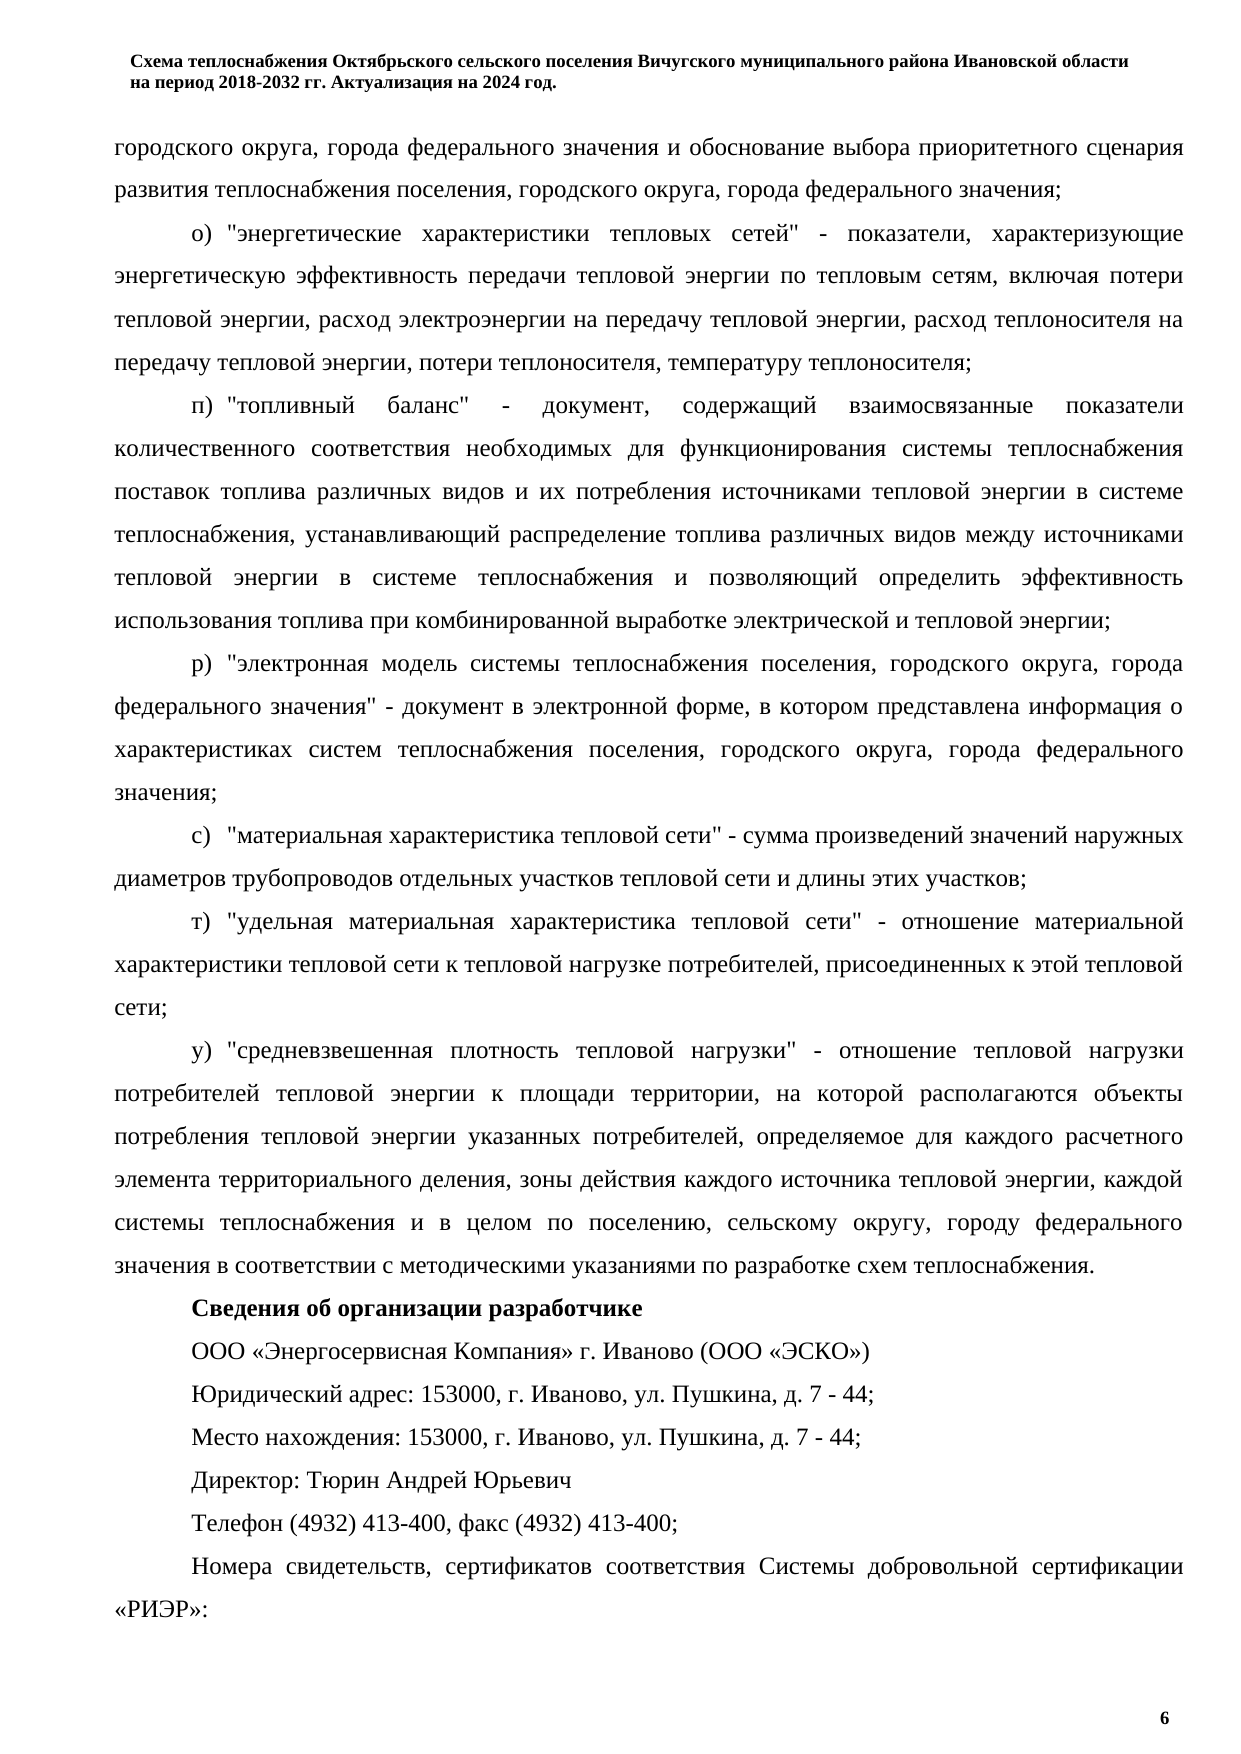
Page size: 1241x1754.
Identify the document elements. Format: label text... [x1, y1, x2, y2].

text Место нахождения: 153000, г. Иваново, ул. Пушкина, д. 7 - 44; [114, 1411, 1184, 1454]
text т) "удельная материальная характеристика тепловой сети" - отношение материальной характеристики тепловой сети к тепловой нагрузке потребителей, присоединенных к этой тепловой сети; [114, 895, 1184, 1024]
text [114, 121, 1184, 207]
text у) "средневзвешенная плотность тепловой нагрузки" - отношение тепловой нагрузки потребителей тепловой энергии к площади территории, на которой располагаются объекты потребления тепловой энергии указанных потребителей, определяемое для каждого расчетного элемента территориального деления, зоны действия каждого источника тепловой энергии, каждой системы теплоснабжения и в целом по поселению, сельскому округу, городу федерального значения в соответствии с методическими указаниями по разработке схем теплоснабжения. [114, 1024, 1184, 1282]
text ООО «Энергосервисная Компания» г. Иваново (ООО «ЭСКО») [114, 1325, 1184, 1368]
text Юридический адрес: 153000, г. Иваново, ул. Пушкина, д. 7 - 44; [114, 1368, 1184, 1411]
text р) "электронная модель системы теплоснабжения поселения, городского округа, города федерального значения" - документ в электронной форме, в котором представлена информация о характеристиках систем теплоснабжения поселения, городского округа, города федерального значения; [114, 637, 1184, 809]
text п) "топливный баланс" - документ, содержащий взаимосвязанные показатели количественного соответствия необходимых для функционирования системы теплоснабжения поставок топлива различных видов и их потребления источниками тепловой энергии в системе теплоснабжения, устанавливающий распределение топлива различных видов между источниками тепловой энергии в системе теплоснабжения и позволяющий определить эффективность использования топлива при комбинированной выработке электрической и тепловой энергии; [114, 379, 1184, 637]
text с) "материальная характеристика тепловой сети" - сумма произведений значений наружных диаметров трубопроводов отдельных участков тепловой сети и длины этих участков; [114, 809, 1184, 895]
text Номера свидетельств, сертификатов соответствия Системы добровольной сертификации «РИЭР»: [114, 1540, 1184, 1626]
text Телефон (4932) 413-400, факс (4932) 413-400; [114, 1497, 1184, 1540]
text о) "энергетические характеристики тепловых сетей" - показатели, характеризующие энергетическую эффективность передачи тепловой энергии по тепловым сетям, включая потери тепловой энергии, расход электроэнергии на передачу тепловой энергии, расход теплоносителя на передачу тепловой энергии, потери теплоносителя, температуру теплоносителя; [114, 207, 1184, 379]
text Сведения об организации разработчике [114, 1282, 1184, 1325]
text Директор: Тюрин Андрей Юрьевич [114, 1454, 1184, 1497]
